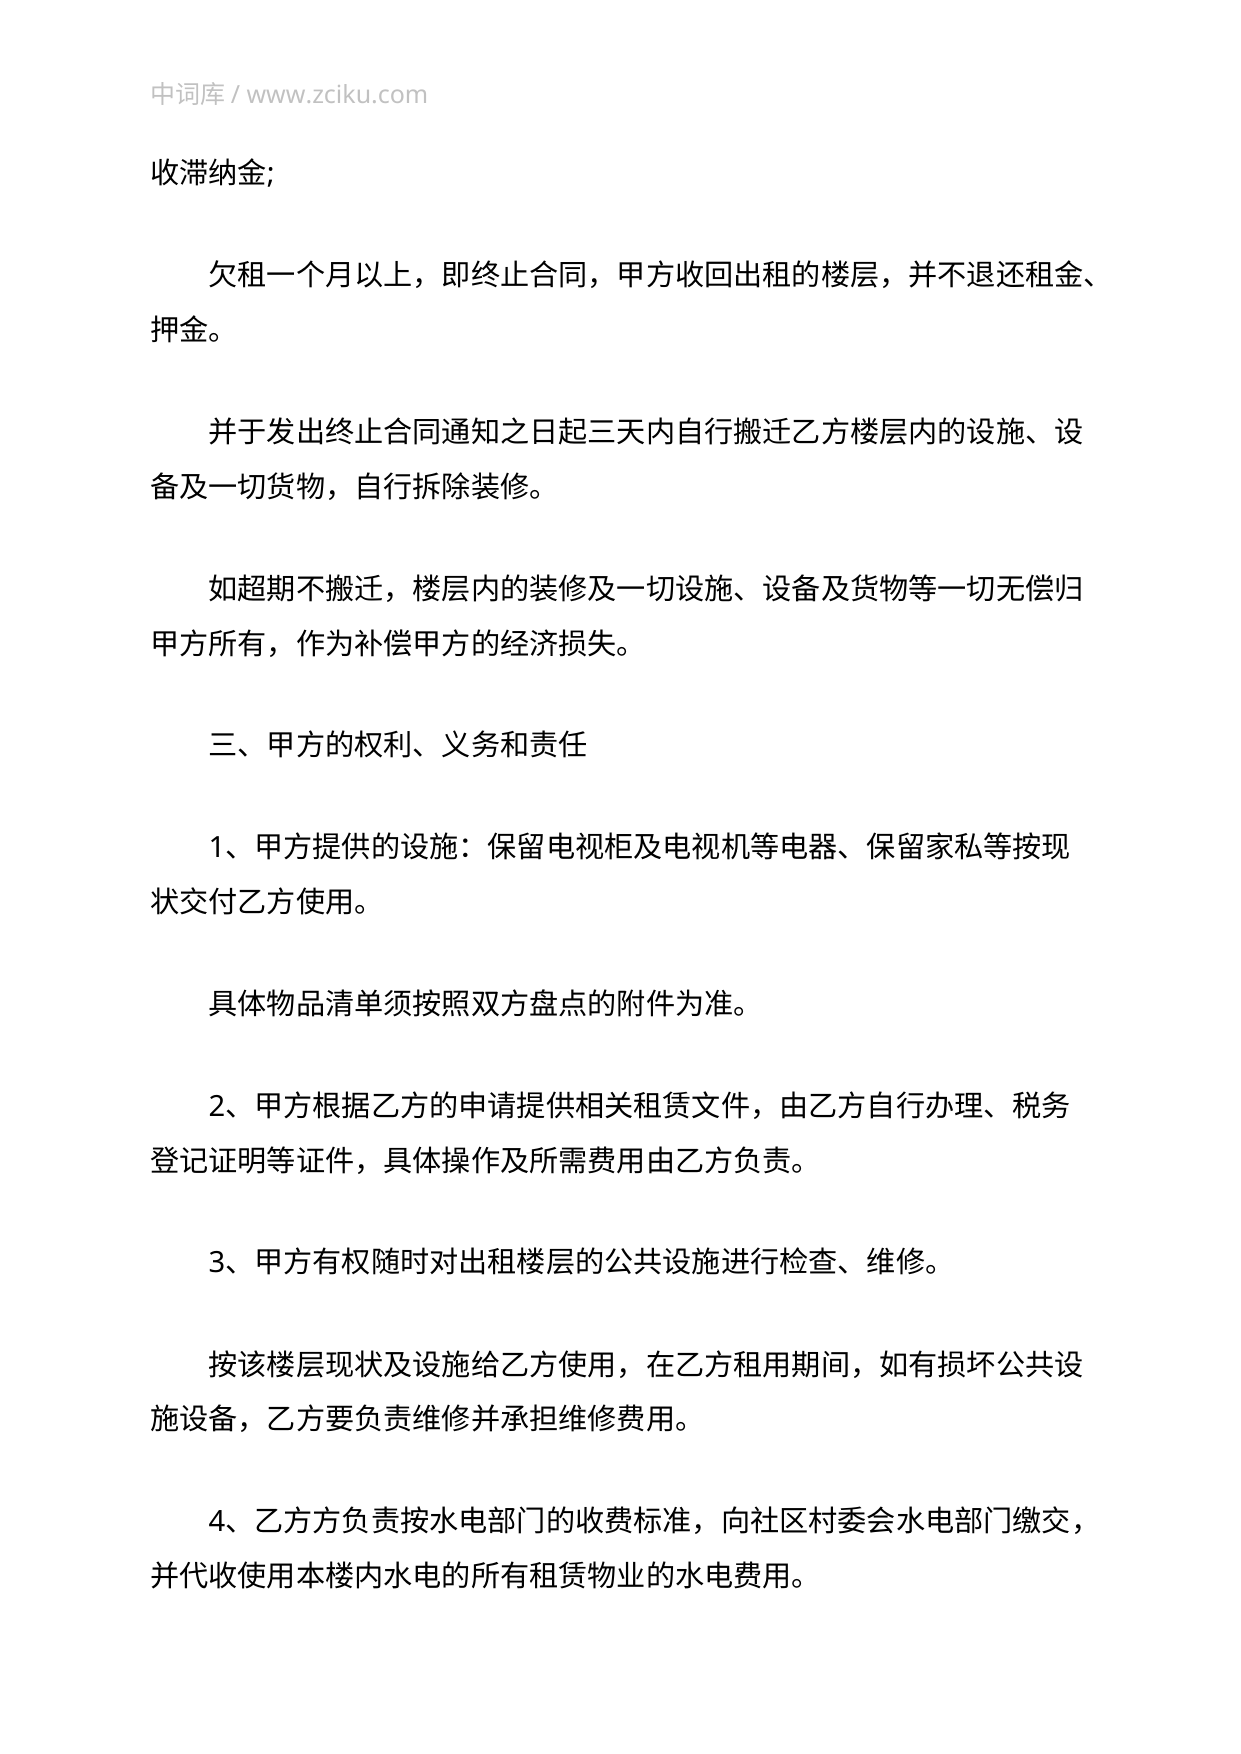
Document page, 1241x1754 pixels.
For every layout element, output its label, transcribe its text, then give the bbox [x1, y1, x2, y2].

text 欠租一个月以上，即终止合同，甲方收回出租的楼层，并不退还租金、押金。 [150, 252, 1090, 349]
text 3、甲方有权随时对出租楼层的公共设施进行检查、维修。 [150, 1239, 1090, 1281]
text 三、甲方的权利、义务和责任 [150, 722, 1090, 764]
text 1、甲方提供的设施：保留电视柜及电视机等电器、保留家私等按现状交付乙方使用。 [150, 824, 1090, 921]
text 2、甲方根据乙方的申请提供相关租赁文件，由乙方自行办理、税务登记证明等证件，具体操作及所需费用由乙方负责。 [150, 1082, 1090, 1179]
text 4、乙方方负责按水电部门的收费标准，向社区村委会水电部门缴交，并代收使用本楼内水电的所有租赁物业的水电费用。 [150, 1498, 1090, 1595]
text 按该楼层现状及设施给乙方使用，在乙方租用期间，如有损坏公共设施设备，乙方要负责维修并承担维修费用。 [150, 1341, 1090, 1438]
text 具体物品清单须按照双方盘点的附件为准。 [150, 981, 1090, 1023]
text 如超期不搬迁，楼层内的装修及一切设施、设备及货物等一切无偿归甲方所有，作为补偿甲方的经济损失。 [150, 565, 1090, 662]
text 并于发出终止合同通知之日起三天内自行搬迁乙方楼层内的设施、设备及一切货物，自行拆除装修。 [150, 409, 1090, 506]
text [150, 150, 1090, 192]
